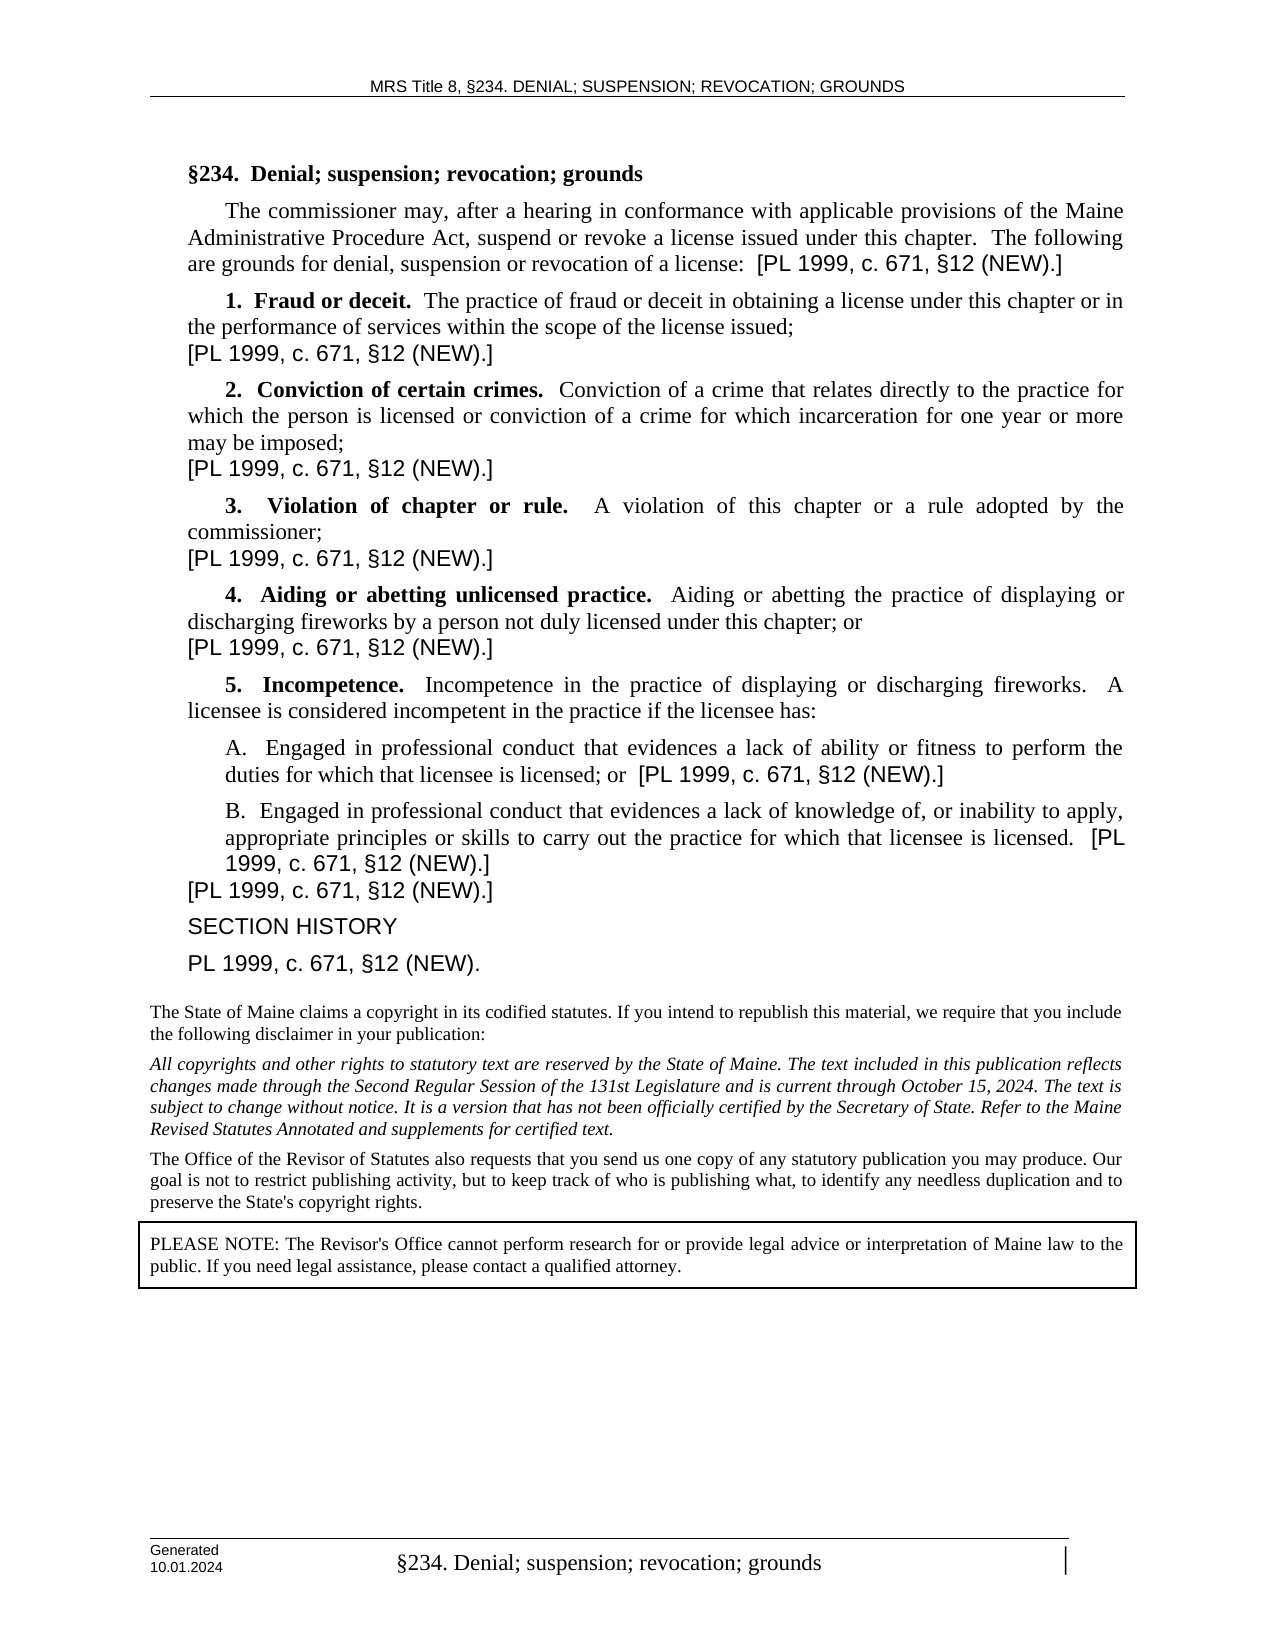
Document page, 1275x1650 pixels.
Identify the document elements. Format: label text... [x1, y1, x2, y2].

text PLEASE NOTE: The Revisor's Office cannot perform research for or provide legal advice or interpretation of Maine law to the public. If you need legal assistance, please contact a qualified attorney. [140, 1223, 1135, 1287]
text The commissioner may, after a hearing in conformance with applicable provisions of the Maine Administrative Procedure Act, suspend or revoke a license issued under this chapter. The following are grounds for denial, suspension or revocation of a license: [PL 1999, c. 671, §12 (NEW).] [187, 197, 1125, 276]
text SECTION HISTORY [187, 913, 1125, 940]
text The Office of the Revisor of Statutes also requests that you send us one copy of any statutory publication you may produce. Our goal is not to restrict publishing activity, but to keep track of who is publishing what, to identify any needless duplication and to preserve the State's copyright rights. [150, 1147, 1125, 1212]
text 1. Fraud or deceit. The practice of fraud or deceit in obtaining a license under this chapter or in the performance of services within the scope of the license issued; [187, 287, 1125, 339]
text [PL 1999, c. 671, §12 (NEW).] [187, 339, 1125, 366]
text [PL 1999, c. 671, §12 (NEW).] [187, 877, 1125, 903]
text 2. Conviction of certain crimes. Conviction of a crime that relates directly to the practice for which the person is licensed or conviction of a crime for which incarceration for one year or more may be imposed; [187, 376, 1125, 455]
text The State of Maine claims a copyright in its codified statutes. If you intend to republish this material, we require that you include the following disclaimer in your publication: [150, 1001, 1125, 1044]
text 5. Incompetence. Incompetence in the practice of displaying or discharging fireworks. A licensee is considered incompetent in the practice if the licensee has: [187, 671, 1125, 724]
text B. Engaged in professional conduct that evidences a lack of knowledge of, or inability to apply, appropriate principles or skills to carry out the practice for which that licensee is licensed. [PL 1999, c. 671, §12 (NEW).] [225, 797, 1125, 877]
text [PL 1999, c. 671, §12 (NEW).] [187, 545, 1125, 571]
text [PL 1999, c. 671, §12 (NEW).] [187, 455, 1125, 482]
text [PL 1999, c. 671, §12 (NEW).] [187, 634, 1125, 661]
text §234. Denial; suspension; revocation; grounds [187, 160, 1125, 187]
text A. Engaged in professional conduct that evidences a lack of ability or fitness to perform the duties for which that licensee is licensed; or [PL 1999, c. 671, §12 (NEW).] [225, 734, 1125, 787]
text All copyrights and other rights to statutory text are reserved by the State of Maine. The text included in this publication reflects changes made through the Second Regular Session of the 131st Legislature and is current through October 15, 2024 . The text is subject to change without notice. It is a version that has not been officially certified by the Secretary of State. Refer to the Maine Revised Statutes Annotated and supplements for certified text. [150, 1053, 1125, 1139]
text 3. Violation of chapter or rule. A violation of this chapter or a rule adopted by the commissioner; [187, 492, 1125, 545]
text 4. Aiding or abetting unlicensed practice. Aiding or abetting the practice of displaying or discharging fireworks by a person not duly licensed under this chapter; or [187, 582, 1125, 634]
text PL 1999, c. 671, §12 (NEW). [187, 950, 1125, 976]
